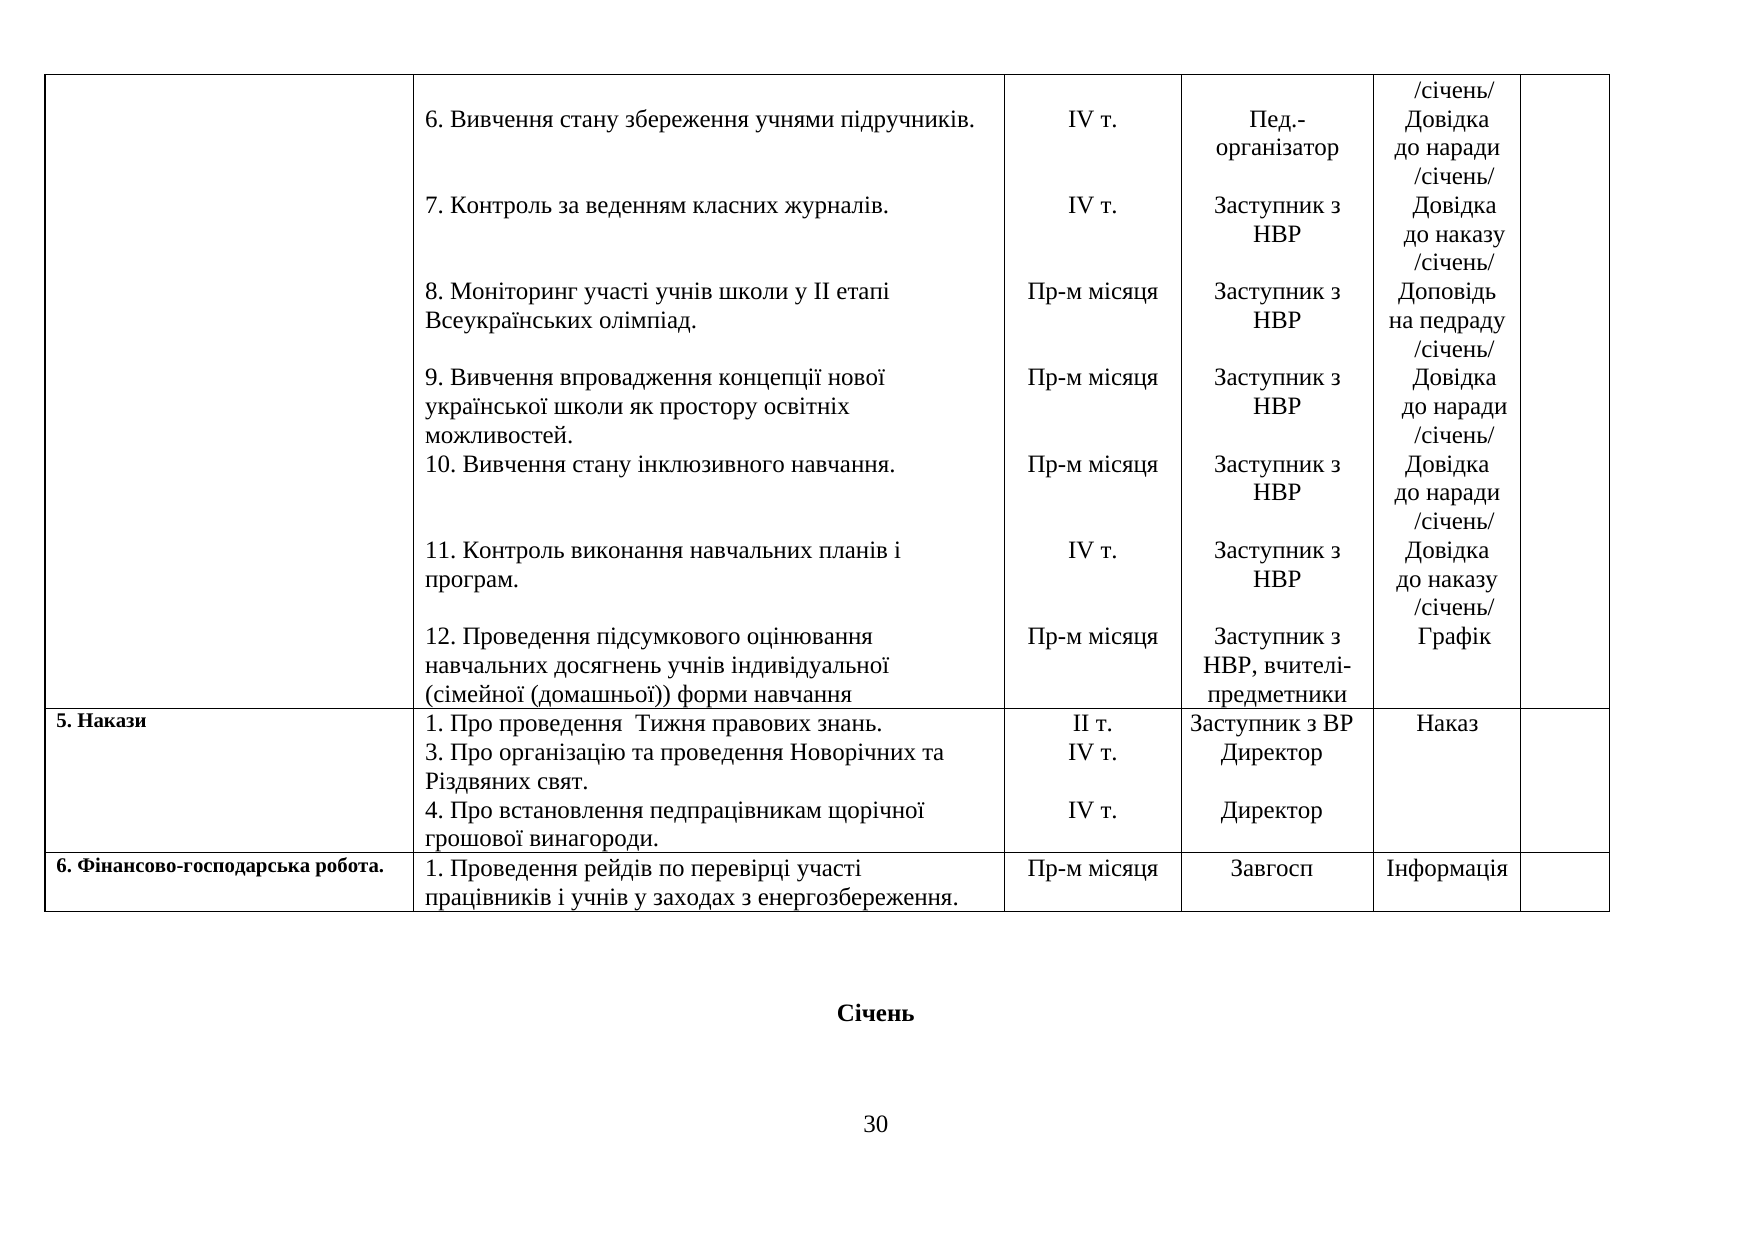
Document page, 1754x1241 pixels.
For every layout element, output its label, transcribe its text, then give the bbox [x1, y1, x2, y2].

table_cell Пр-м місяця [1005, 853, 1181, 911]
table_cell [1521, 853, 1609, 911]
table_cell 1. Про проведення Тижня правових знань. 3. Про організацію та проведення Новорічних та Різдвяних свят. 4. Про встановлення педпрацівникам щорічної грошової винагороди. [414, 709, 1004, 852]
table_cell 6. Фінансово-господарська робота. [46, 853, 413, 911]
table_cell Інформація [1374, 853, 1520, 911]
table_cell [1521, 709, 1609, 852]
table_cell ІІ т. IV т. IV т. [1005, 709, 1181, 852]
table_cell 1. Проведення рейдів по перевірці участі працівників і учнів у заходах з енергозбереження. [414, 853, 1004, 911]
table_cell [1521, 75, 1609, 707]
text Січень [56, 998, 1695, 1027]
table_cell Завгосп [1182, 853, 1373, 911]
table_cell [1374, 75, 1520, 707]
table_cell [414, 75, 1004, 707]
table_cell 5. Накази [46, 709, 413, 852]
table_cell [1005, 75, 1181, 707]
table_cell Заступник з ВР Директор Директор [1182, 709, 1373, 852]
table_cell Наказ [1374, 709, 1520, 852]
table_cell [46, 75, 413, 707]
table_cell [1182, 75, 1373, 707]
